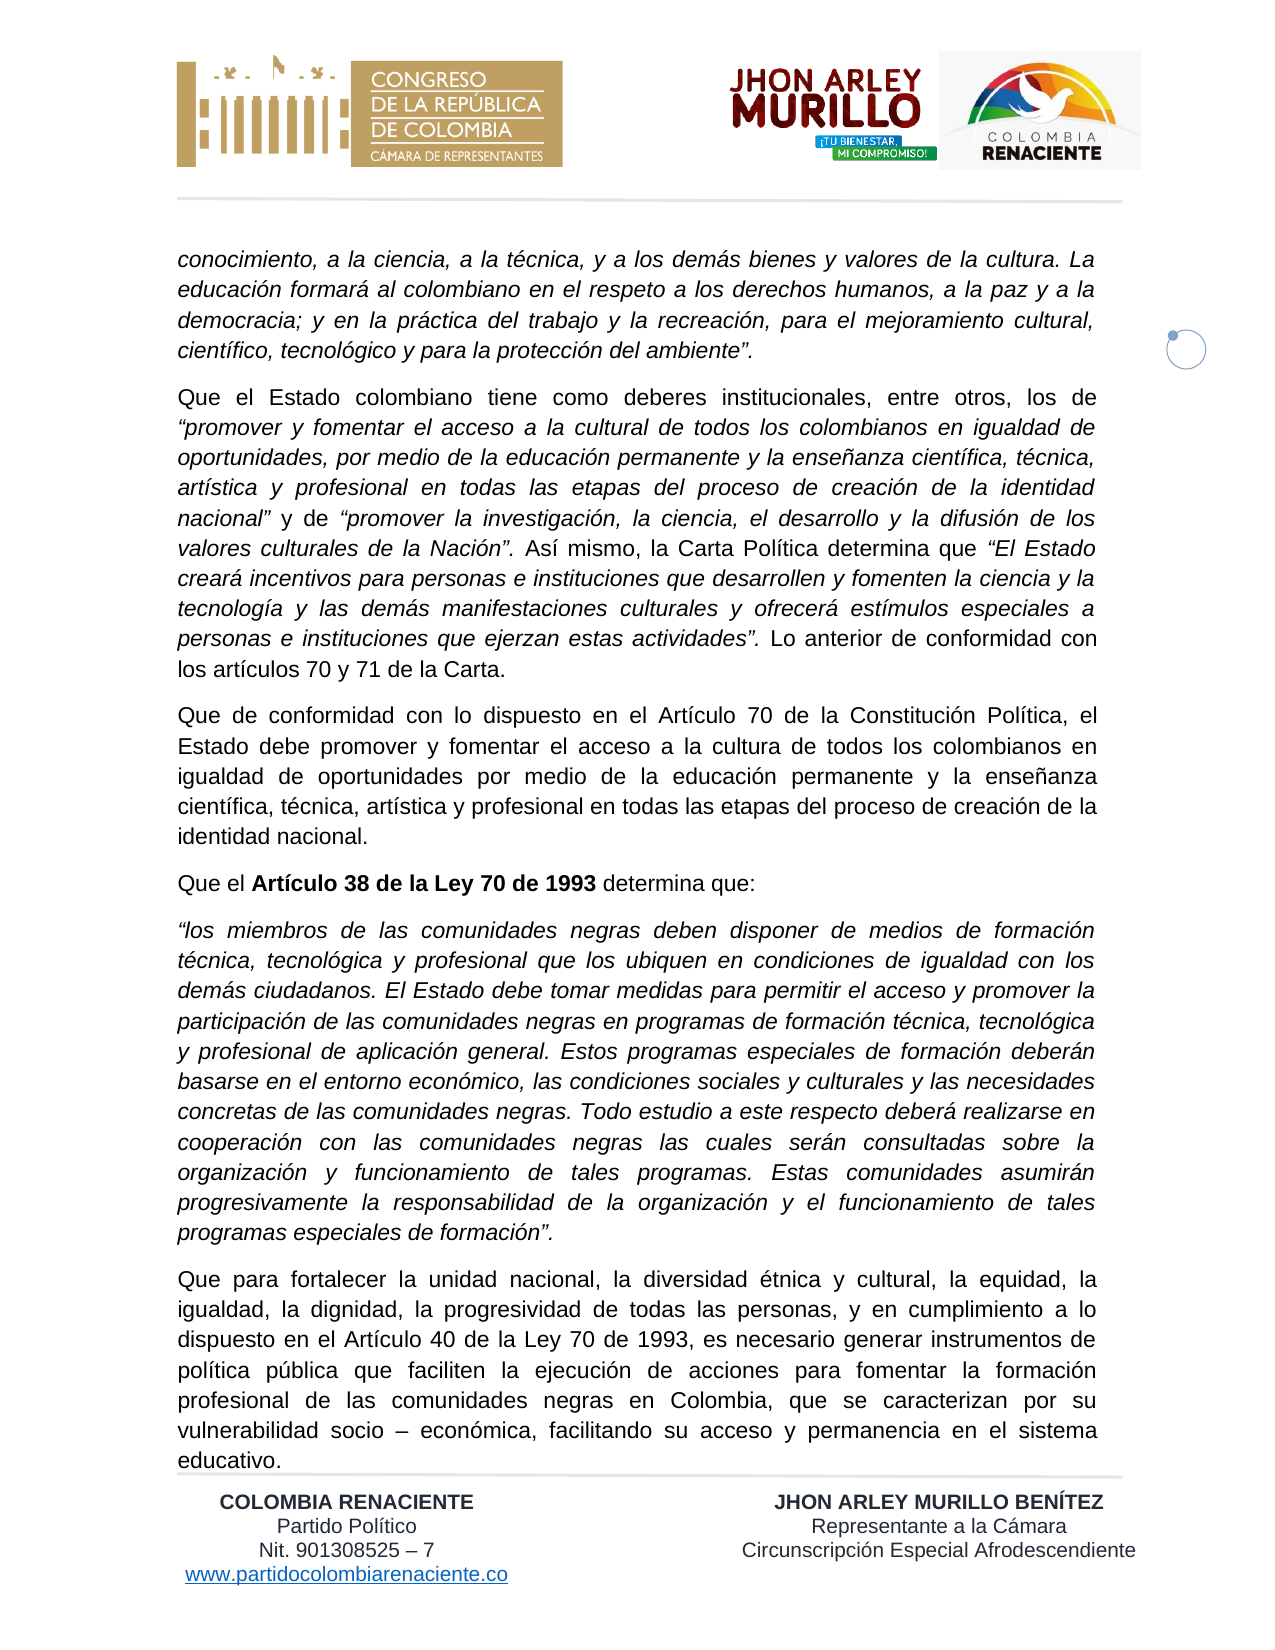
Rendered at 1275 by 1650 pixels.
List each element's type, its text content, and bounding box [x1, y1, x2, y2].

text “los miembros de las comunidades negras deben disponer de medios de formación técnica, tecnológica y profesional que los ubiquen en condiciones de igualdad con los demás ciudadanos. El Estado debe tomar medidas para permitir el acceso y promover la participación de las comunidades negras en programas de formación técnica, tecnológica y profesional de aplicación general. Estos programas especiales de formación deberán basarse en el entorno económico, las condiciones sociales y culturales y las necesidades concretas de las comunidades negras. Todo estudio a este respecto deberá realizarse en cooperación con las comunidades negras las cuales serán consultadas sobre la organización y funcionamiento de tales programas. Estas comunidades asumirán progresivamente la responsabilidad de la organización y el funcionamiento de tales programas especiales de formación”. [177, 917, 1098, 1246]
text Que para fortalecer la unidad nacional, la diversidad étnica y cultural, la equidad, la igualdad, la dignidad, la progresividad de todas las personas, y en cumplimiento a lo dispuesto en el Artículo 40 de la Ley 70 de 1993, es necesario generar instrumentos de política pública que faciliten la ejecución de acciones para fomentar la formación profesional de las comunidades negras en Colombia, que se caracterizan por su vulnerabilidad socio – económica, facilitando su acceso y permanencia en el sistema educativo. [177, 1266, 1098, 1474]
text Que el Estado colombiano tiene como deberes institucionales, entre otros, los de “promover y fomentar el acceso a la cultural de todos los colombianos en igualdad de oportunidades, por medio de la educación permanente y la enseñanza científica, técnica, artística y profesional en todas las etapas del proceso de creación de la identidad nacional” y de “promover la investigación, la ciencia, el desarrollo y la difusión de los valores culturales de la Nación”. Así mismo, la Carta Política determina que “El Estado creará incentivos para personas e instituciones que desarrollen y fomenten la ciencia y la tecnología y las demás manifestaciones culturales y ofrecerá estímulos especiales a personas e instituciones que ejerzan estas actividades”. Lo anterior de conformidad con los artículos 70 y 71 de la Carta. [177, 384, 1098, 682]
text Que el Artículo 38 de la Ley 70 de 1993 determina que: [177, 870, 1098, 897]
picture [726, 51, 1142, 170]
picture [176, 55, 563, 167]
text Que de conformidad con lo dispuesto en el Artículo 70 de la Constitución Política, el Estado debe promover y fomentar el acceso a la cultura de todos los colombianos en igualdad de oportunidades por medio de la educación permanente y la enseñanza científica, técnica, artística y profesional en todas las etapas del proceso de creación de la identidad nacional. [177, 702, 1098, 850]
